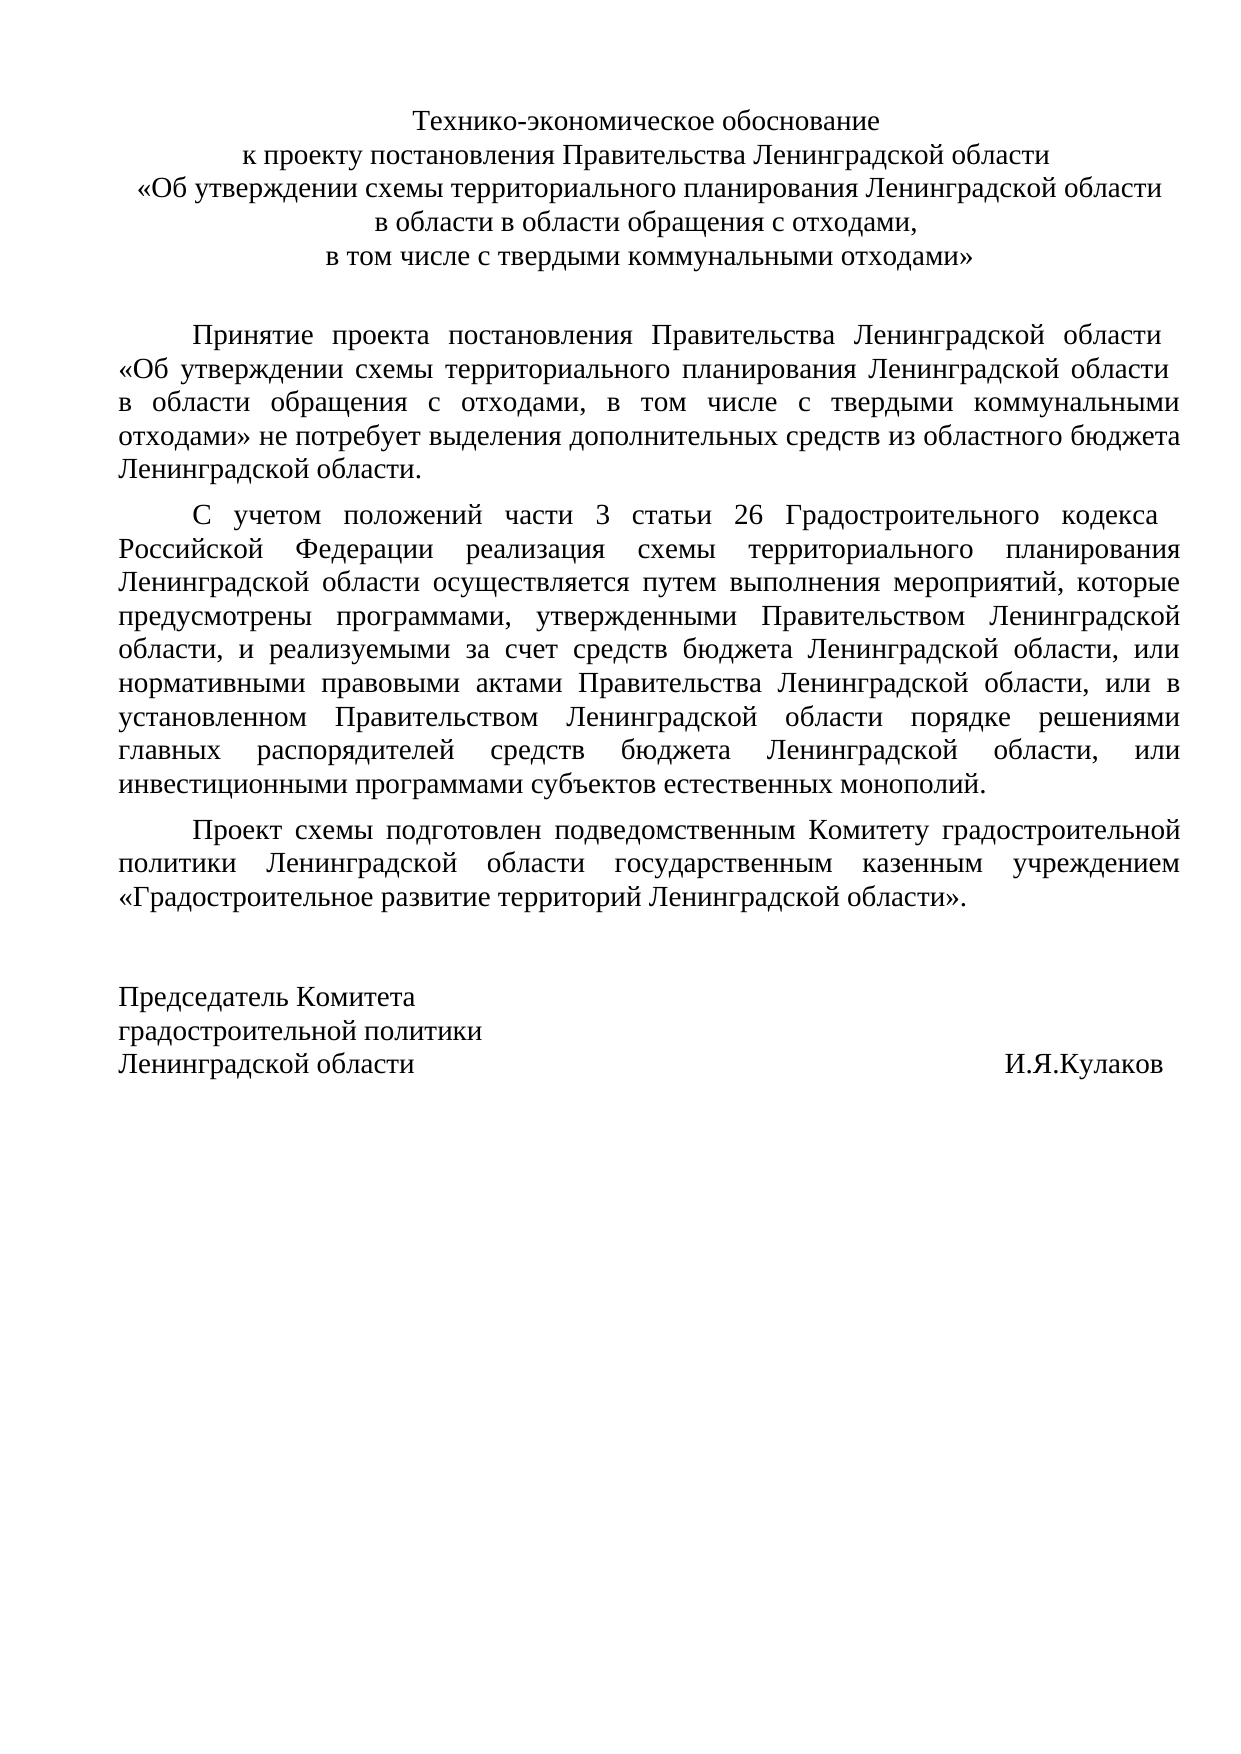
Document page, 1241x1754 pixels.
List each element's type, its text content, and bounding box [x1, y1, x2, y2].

text С учетом положений части 3 статьи 26 Градостроительного кодекса Российской Федерации реализация схемы территориального планирования Ленинградской области осуществляется путем выполнения мероприятий, которые предусмотрены программами, утвержденными Правительством Ленинградской области, и реализуемыми за счет средств бюджета Ленинградской области, или нормативными правовыми актами Правительства Ленинградской области, или в установленном Правительством Ленинградской области порядке решениями главных распорядителей средств бюджета Ленинградской области, или инвестиционными программами субъектов естественных монополий. [118, 497, 1181, 799]
list Председатель Комитета [118, 979, 1181, 1013]
list градостроительной политики [118, 1013, 1181, 1047]
list Ленинградской области И.Я.Кулаков [118, 1047, 1181, 1080]
text Технико-экономическое обоснование к проекту постановления Правительства Ленинградской области «Об утверждении схемы территориального планирования Ленинградской области в области в области обращения с отходами, в том числе с твердыми коммунальными отходами» [118, 103, 1181, 271]
text Проект схемы подготовлен подведомственным Комитету градостроительной политики Ленинградской области государственным казенным учреждением «Градостроительное развитие территорий Ленинградской области». [118, 812, 1181, 912]
text Принятие проекта постановления Правительства Ленинградской области «Об утверждении схемы территориального планирования Ленинградской области в области обращения с отходами, в том числе с твердыми коммунальными отходами» не потребует выделения дополнительных средств из областного бюджета Ленинградской области. [118, 317, 1181, 485]
